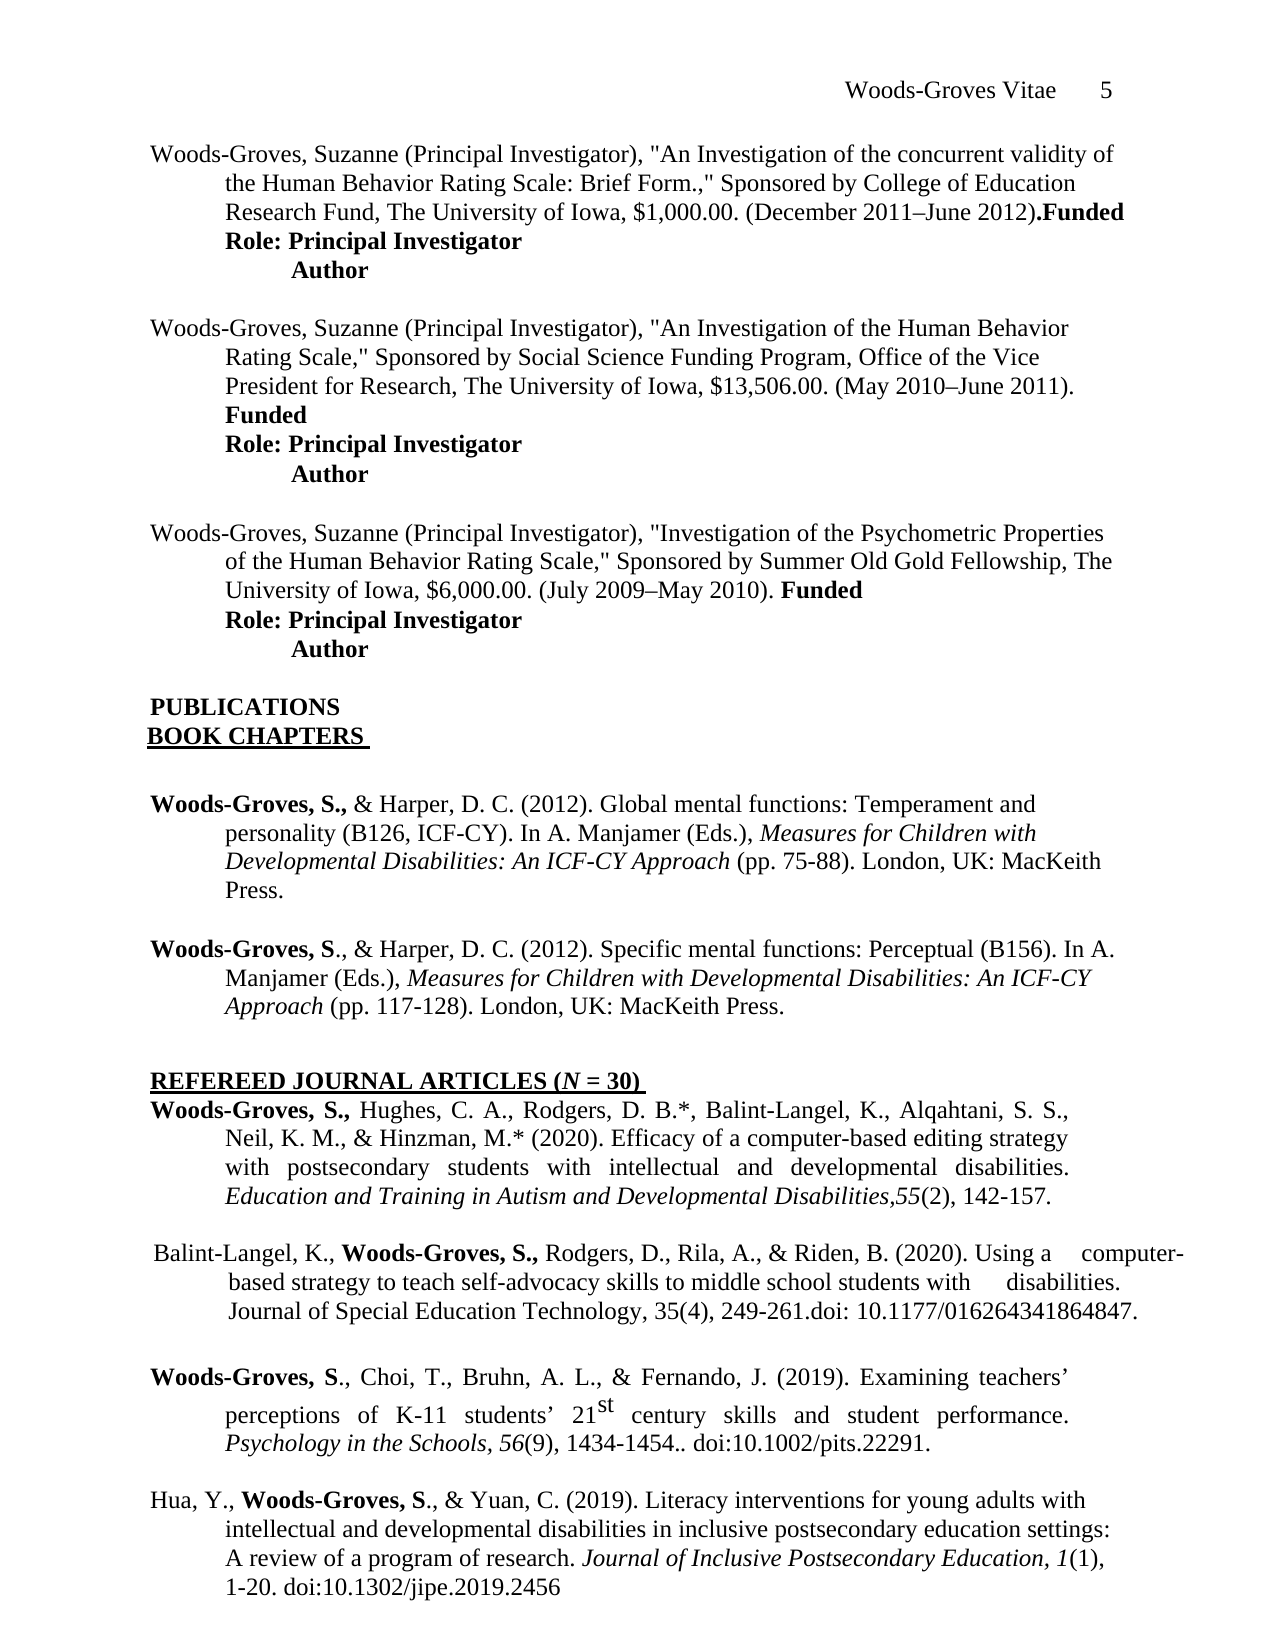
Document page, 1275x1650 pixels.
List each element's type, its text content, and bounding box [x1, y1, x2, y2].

text Woods-Groves, S., & Harper, D. C. (2012). Global mental functions: Temperament and personality (B126, ICF-CY). In A. Manjamer (Eds.), Measures for Children with Developmental Disabilities: An ICF-CY Approach (pp. 75-88). London, UK: MacKeith Press. [150, 789, 1103, 904]
text Woods-Groves, S., Hughes, C. A., Rodgers, D. B.*, Balint-Langel, K., Alqahtani, S. S., Neil, K. M., & Hinzman, M.* (2020). Efficacy of a computer-based editing strategy with postsecondary students with intellectual and developmental disabilities. Education and Training in Autism and Developmental Disabilities,55(2), 142-157. [150, 1095, 1070, 1210]
subtitle Author [291, 255, 1189, 284]
text Woods-Groves, S., Choi, T., Bruhn, A. L., & Fernando, J. (2019). Examining teachers’ perceptions of K-11 students’ 21st century skills and student performance. Psychology in the Schools, 56(9), 1434-1454.. doi:10.1002/pits.22291. [150, 1363, 1069, 1457]
subtitle REFEREED JOURNAL ARTICLES (N = 30) [150, 1066, 1189, 1095]
text Balint-Langel, K., Woods-Groves, S., Rodgers, D., Rila, A., & Riden, B. (2020). Using a computer-based strategy to teach self-advocacy skills to middle school students with disabilities. Journal of Special Education Technology, 35(4), 249-261.doi: 10.1177/016264341864847. [153, 1238, 1189, 1325]
text Hua, Y., Woods-Groves, S., & Yuan, C. (2019). Literacy interventions for young adults with intellectual and developmental disabilities in inclusive postsecondary education settings: A review of a program of research. Journal of Inclusive Postsecondary Education, 1(1), 1-20. doi:10.1302/jipe.2019.2456 [150, 1485, 1111, 1600]
text Woods-Groves, S., & Harper, D. C. (2012). Specific mental functions: Perceptual (B156). In A. Manjamer (Eds.), Measures for Children with Developmental Disabilities: An ICF-CY Approach (pp. 117-128). London, UK: MacKeith Press. [150, 934, 1117, 1020]
text PUBLICATIONS [150, 692, 1189, 721]
text Woods-Groves, Suzanne (Principal Investigator), "An Investigation of the Human Behavior Rating Scale," Sponsored by Social Science Funding Program, Office of the Vice President for Research, The University of Iowa, $13,506.00. (May 2010–June 2011). Funded [150, 313, 1077, 428]
text Woods-Groves, Suzanne (Principal Investigator), "Investigation of the Psychometric Properties of the Human Behavior Rating Scale," Sponsored by Summer Old Gold Fellowship, The University of Iowa, $6,000.00. (July 2009–May 2010). Funded [150, 518, 1115, 604]
subtitle Role: Principal Investigator Author [225, 429, 524, 487]
text Woods-Groves, Suzanne (Principal Investigator), "An Investigation of the concurrent validity of the Human Behavior Rating Scale: Brief Form.," Sponsored by College of Education Research Fund, The University of Iowa, $1,000.00. (December 2011–June 2012).Funded Role: Principal Investigator [150, 139, 1126, 254]
text BOOK CHAPTERS [147, 721, 1189, 750]
subtitle Role: Principal Investigator Author [225, 605, 524, 662]
